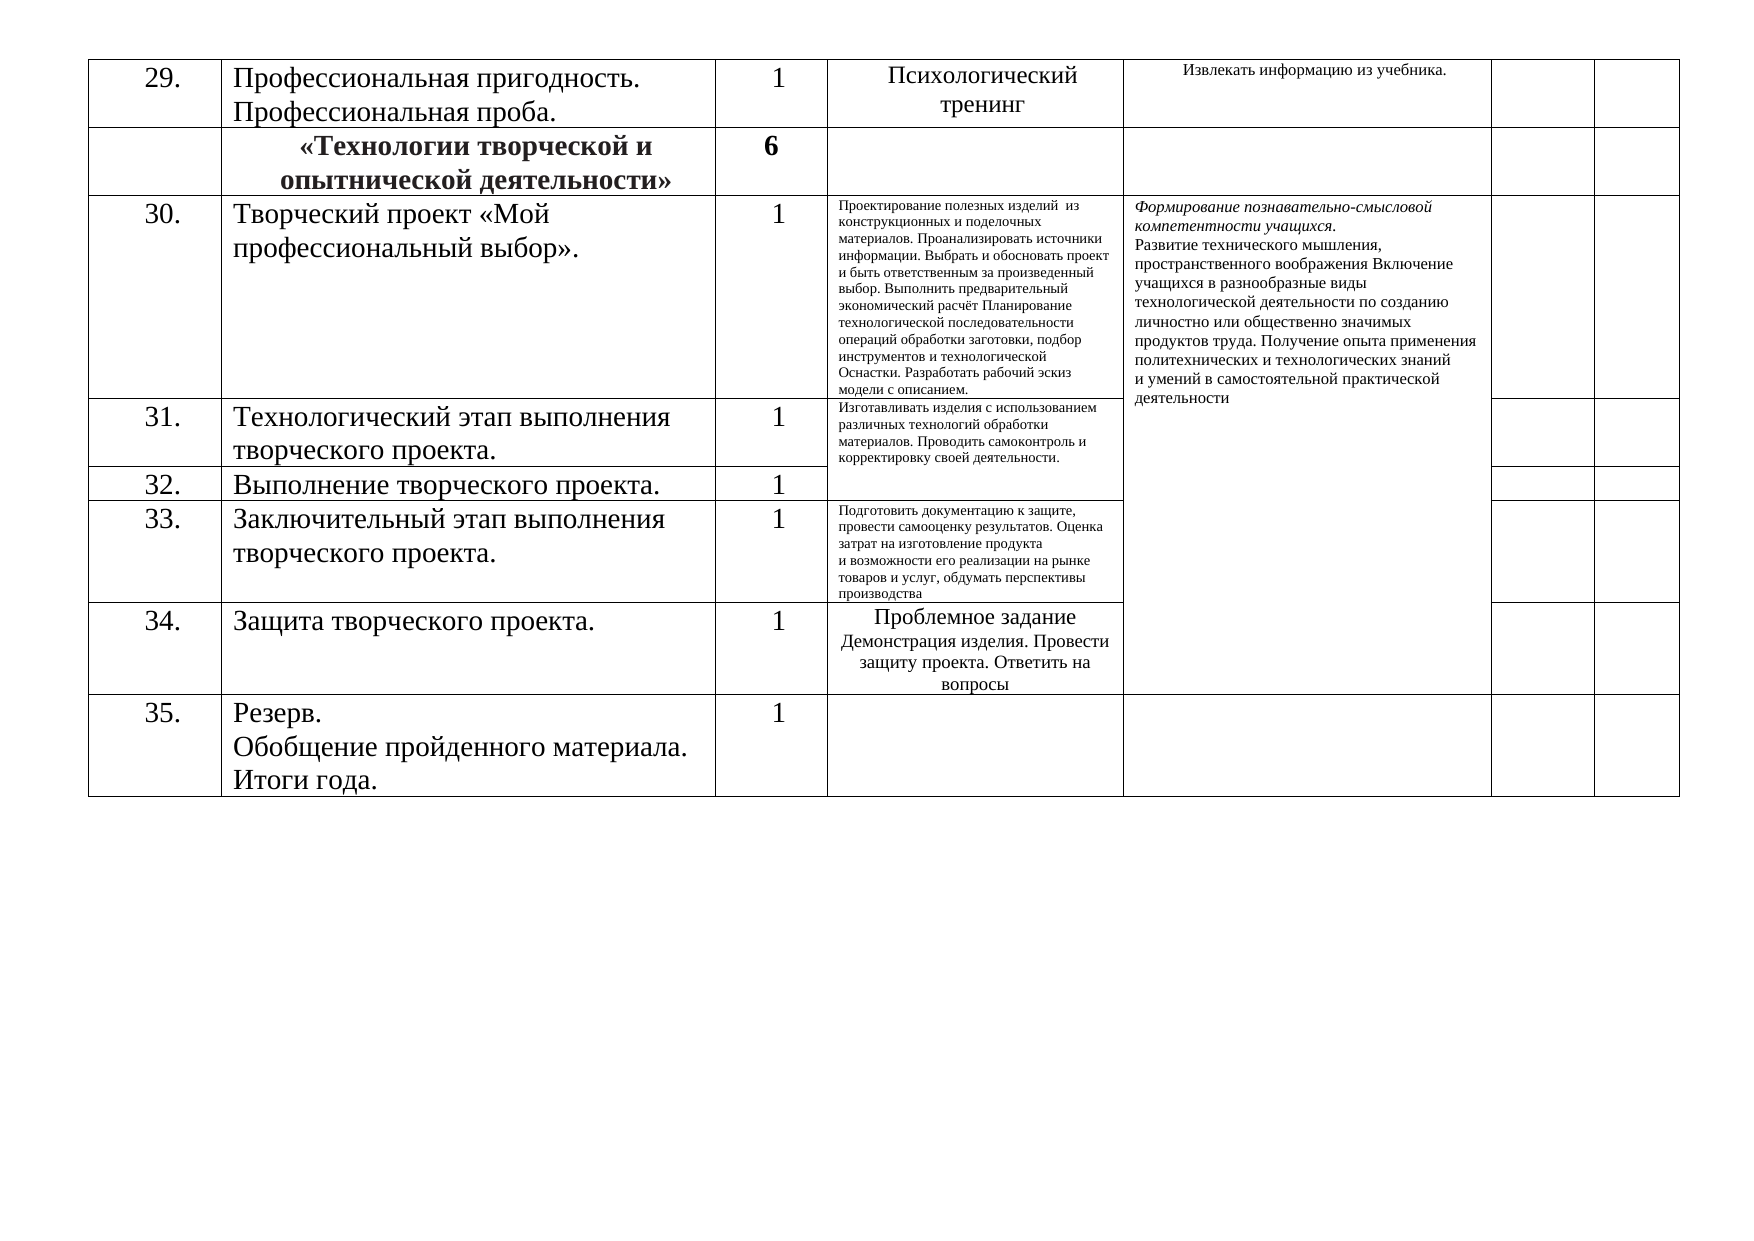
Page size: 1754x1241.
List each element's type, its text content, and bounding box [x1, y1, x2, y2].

table_cell [828, 128, 1123, 195]
table_cell Резерв. Обобщение пройденного материала. Итоги года. [222, 695, 715, 796]
table_cell 30. [89, 196, 221, 398]
table_cell [1124, 128, 1491, 195]
table_cell [1595, 695, 1679, 796]
table_cell Проектирование полезных изделий из конструкционных и поделочных материалов. Проанализировать источники информации. Выбрать и обосновать проект и быть ответственным за произведенный выбор. Выполнить предварительный экономический расчёт Планирование технологической последовательности операций обработки заготовки, подбор инструментов и технологической Оснастки. Разработать рабочий эскиз модели с описанием. [828, 196, 1123, 398]
table_cell 1 [716, 695, 827, 796]
table_cell 33. [89, 501, 221, 602]
table_cell 1 [716, 60, 827, 127]
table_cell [1124, 60, 1491, 127]
table_cell Подготовить документацию к защите, провести самооценку результатов. Оценка затрат на изготовление продукта и возможности его реализации на рынке товаров и услуг, обдумать перспективы производства [828, 501, 1123, 602]
table_cell Формирование познавательно-смысловой компетентности учащихся. Развитие технического мышления, пространственного воображения Включение учащихся в разнообразные виды технологической деятельности по созданию личностно или общественно значимых продуктов труда. Получение опыта применения политехнических и технологических знаний и умений в самостоятельной практической деятельности [1124, 196, 1491, 694]
table_cell Защита творческого проекта. [222, 603, 715, 694]
table_cell [1595, 467, 1679, 500]
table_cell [828, 60, 1123, 127]
table_cell [1492, 60, 1594, 127]
table_cell 34. [89, 603, 221, 694]
table_cell [1492, 467, 1594, 500]
table_cell 32. [89, 467, 221, 500]
table_cell Проблемное задание Демонстрация изделия. Провести защиту проекта. Ответить на вопросы [828, 603, 1123, 694]
table_cell [1492, 399, 1594, 466]
table_cell 1 [716, 603, 827, 694]
table_cell «Технологии творческой и опытнической деятельности» [222, 128, 715, 195]
table_cell [1492, 603, 1594, 694]
table_cell [1595, 399, 1679, 466]
table_cell [1492, 695, 1594, 796]
table_cell Заключительный этап выполнения творческого проекта. [222, 501, 715, 602]
table_cell 1 [716, 467, 827, 500]
table_cell [1595, 196, 1679, 398]
table_cell 1 [716, 196, 827, 398]
table_cell [1492, 196, 1594, 398]
table_cell Профессиональная пригодность. Профессиональная проба. [222, 60, 715, 127]
table_cell 35. [89, 695, 221, 796]
table_cell [1492, 501, 1594, 602]
table_cell [828, 695, 1123, 796]
table_cell Технологический этап выполнения творческого проекта. [222, 399, 715, 466]
table_cell 29. [89, 60, 221, 127]
table_cell [1595, 501, 1679, 602]
table_cell [1124, 695, 1491, 796]
table_cell 1 [716, 399, 827, 466]
table_cell 6 [716, 128, 827, 195]
table_cell Изготавливать изделия с использованием различных технологий обработки материалов. Проводить самоконтроль и корректировку своей деятельности. [828, 399, 1123, 500]
table_cell Выполнение творческого проекта. [222, 467, 715, 500]
table_cell 1 [716, 501, 827, 602]
table_cell [1595, 60, 1679, 127]
table_cell [1492, 128, 1594, 195]
table_cell [1595, 603, 1679, 694]
table_cell [89, 128, 221, 195]
table_cell 31. [89, 399, 221, 466]
table_cell Творческий проект «Мой профессиональный выбор». [222, 196, 715, 398]
table_cell [1595, 128, 1679, 195]
